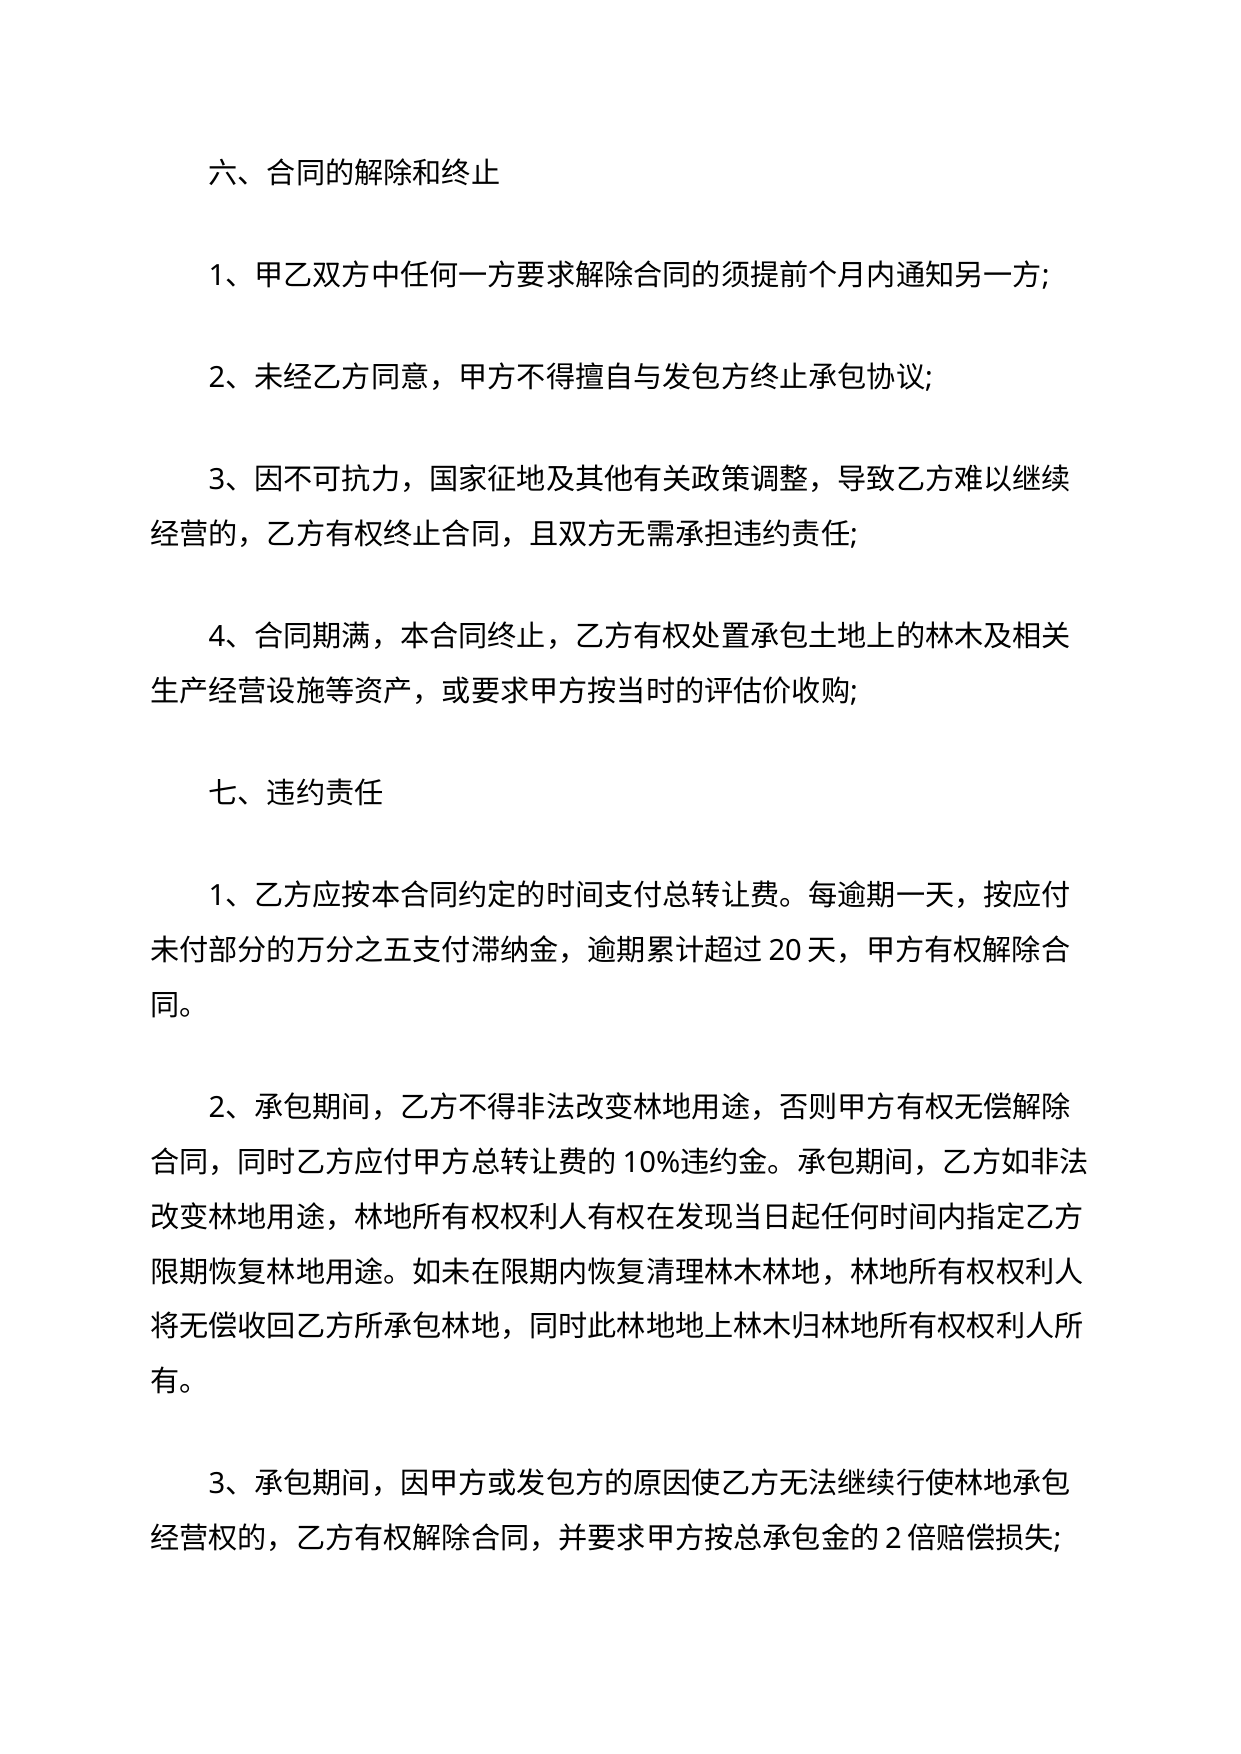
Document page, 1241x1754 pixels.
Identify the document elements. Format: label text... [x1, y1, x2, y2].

text 3、承包期间，因甲方或发包方的原因使乙方无法继续行使林地承包经营权的，乙方有权解除合同，并要求甲方按总承包金的2倍赔偿损失; [150, 1460, 1090, 1557]
text 2、未经乙方同意，甲方不得擅自与发包方终止承包协议; [150, 354, 1090, 396]
text 3、因不可抗力，国家征地及其他有关政策调整，导致乙方难以继续经营的，乙方有权终止合同，且双方无需承担违约责任; [150, 456, 1090, 553]
text 1、乙方应按本合同约定的时间支付总转让费。每逾期一天，按应付未付部分的万分之五支付滞纳金，逾期累计超过20天，甲方有权解除合同。 [150, 871, 1090, 1024]
text 1、甲乙双方中任何一方要求解除合同的须提前个月内通知另一方; [150, 252, 1090, 294]
text 七、违约责任 [150, 770, 1090, 812]
text 2、承包期间，乙方不得非法改变林地用途，否则甲方有权无偿解除合同，同时乙方应付甲方总转让费的10%违约金。承包期间，乙方如非法改变林地用途，林地所有权权利人有权在发现当日起任何时间内指定乙方限期恢复林地用途。如未在限期内恢复清理林木林地，林地所有权权利人将无偿收回乙方所承包林地，同时此林地地上林木归林地所有权权利人所有。 [150, 1083, 1090, 1400]
text 4、合同期满，本合同终止，乙方有权处置承包土地上的林木及相关生产经营设施等资产，或要求甲方按当时的评估价收购; [150, 613, 1090, 710]
text 六、合同的解除和终止 [150, 150, 1090, 192]
